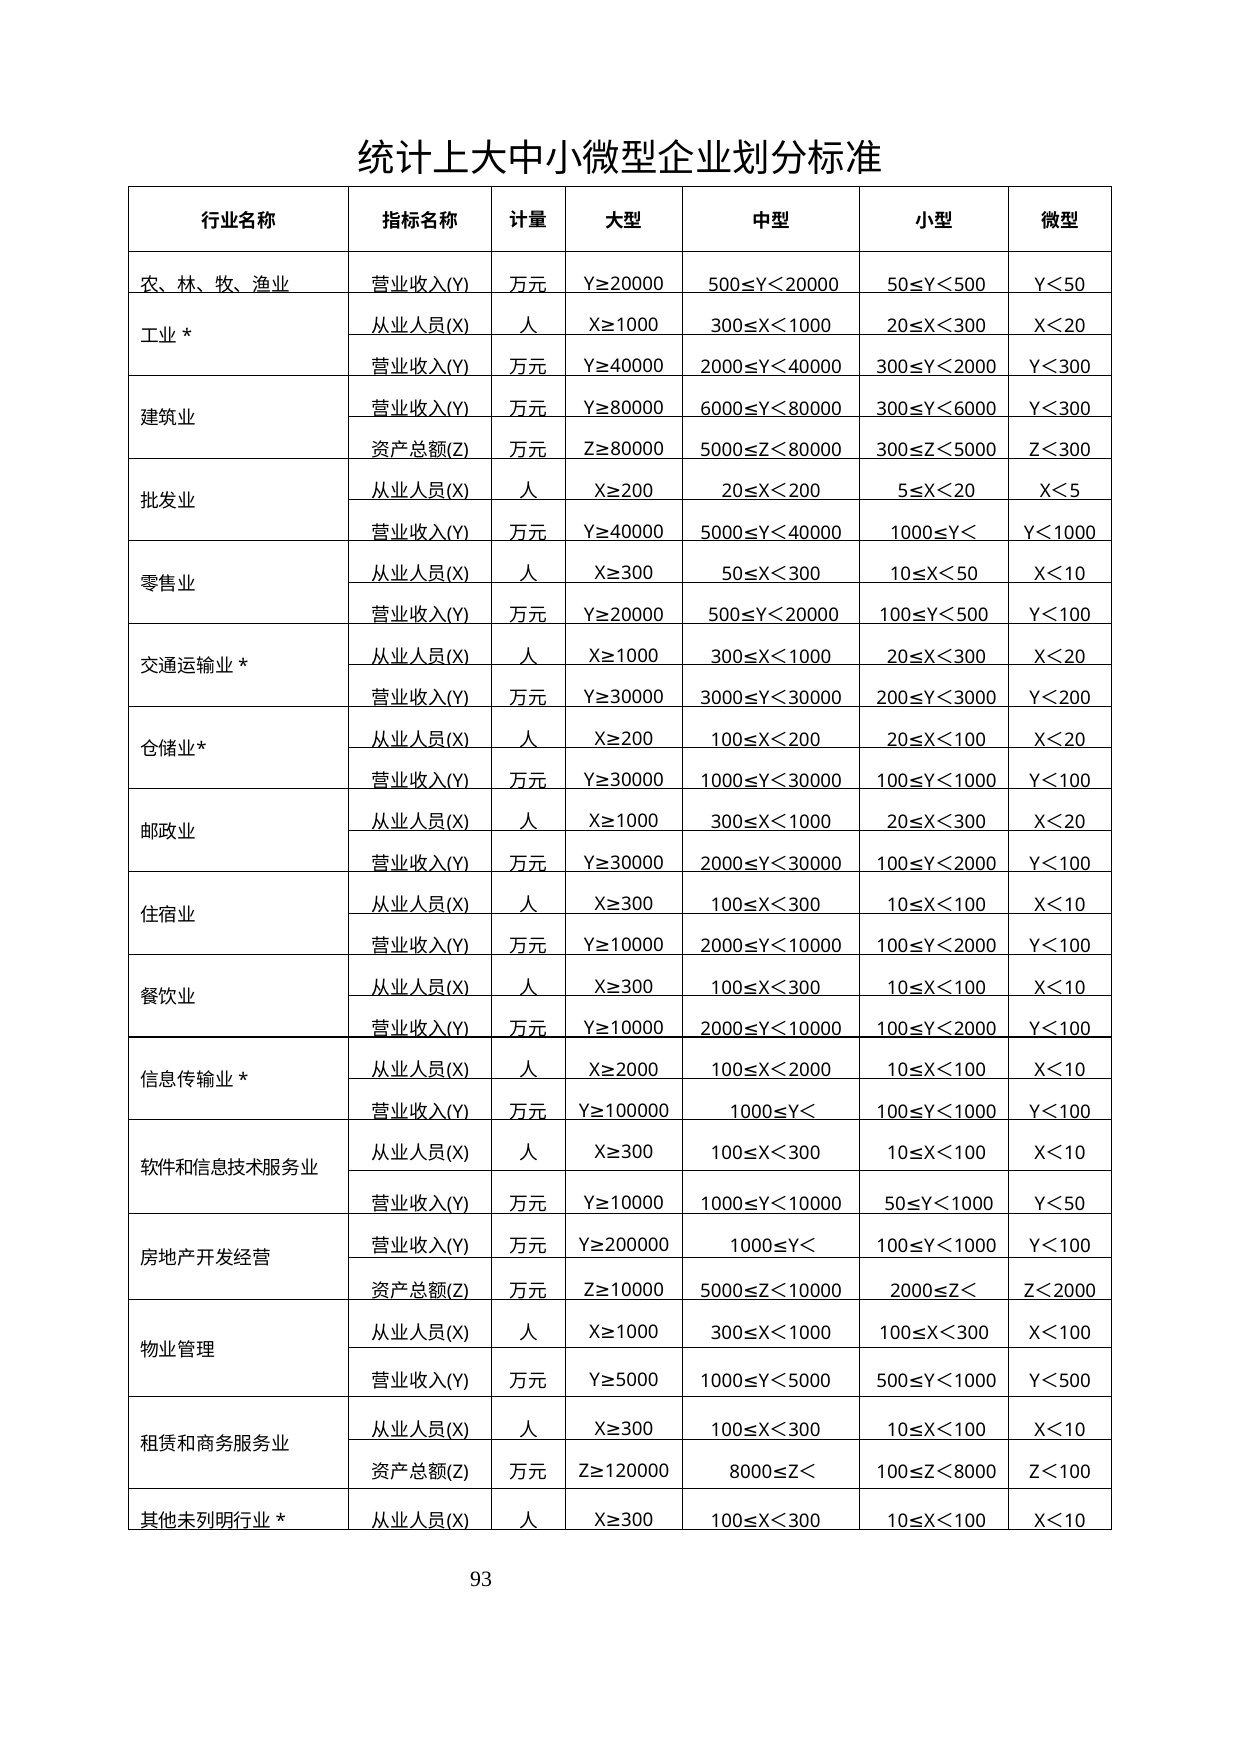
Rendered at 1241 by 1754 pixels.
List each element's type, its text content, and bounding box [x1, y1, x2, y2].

table_cell 人 [492, 1300, 565, 1347]
table_cell 2000≤Y＜10000 [683, 914, 859, 954]
table_cell 农、林、牧、渔业 [129, 252, 348, 292]
table_cell 营业收入(Y) [349, 1079, 491, 1119]
table_cell 100≤X＜300 [860, 1300, 1008, 1347]
table_cell X≥300 [566, 541, 682, 582]
table_cell 从业人员(X) [349, 1300, 491, 1347]
table_cell 人 [492, 872, 565, 912]
table_header 小型 [860, 187, 1008, 251]
table_cell Y＜100 [1009, 583, 1111, 623]
table_cell Y≥5000 [566, 1348, 682, 1396]
table_cell 5000≤Z＜10000 [683, 1258, 859, 1299]
table_cell X≥2000 [566, 1038, 682, 1078]
table_cell 300≤X＜1000 [683, 293, 859, 333]
table_cell 万元 [492, 996, 565, 1036]
table_cell X≥1000 [566, 1300, 682, 1347]
table_cell X＜10 [1009, 1120, 1111, 1170]
table_cell X≥300 [566, 1120, 682, 1170]
table_cell 从业人员(X) [349, 1120, 491, 1170]
table_header 中型 [683, 187, 859, 251]
table_cell Y≥20000 [566, 583, 682, 623]
table_cell 从业人员(X) [349, 1489, 491, 1529]
table_cell X≥200 [566, 459, 682, 499]
table_cell 营业收入(Y) [349, 583, 491, 623]
table_cell 100≤Y＜1000 [860, 748, 1008, 788]
table_cell 2000≤Z＜5000 [860, 1258, 1008, 1299]
table_cell 营业收入(Y) [349, 665, 491, 706]
table_cell 从业人员(X) [349, 1397, 491, 1438]
table_cell 万元 [492, 417, 565, 457]
table_cell 万元 [492, 1348, 565, 1396]
table_cell 3000≤Y＜30000 [683, 665, 859, 706]
table_cell 1000≤Y＜30000 [683, 748, 859, 788]
table_cell 人 [492, 293, 565, 333]
table_cell Y＜1000 [1009, 500, 1111, 540]
table_cell 500≤Y＜20000 [683, 583, 859, 623]
table_cell Y＜50 [1009, 1171, 1111, 1212]
table_cell Y＜100 [1009, 1214, 1111, 1257]
table_cell X≥200 [566, 707, 682, 747]
table_cell Y＜300 [1009, 376, 1111, 416]
table_cell Y＜100 [1009, 748, 1111, 788]
table_cell 300≤Z＜5000 [860, 417, 1008, 457]
table_cell 万元 [492, 665, 565, 706]
table_cell 人 [492, 1120, 565, 1170]
table_cell X＜10 [1009, 955, 1111, 995]
table_cell 营业收入(Y) [349, 500, 491, 540]
table_cell Y＜500 [1009, 1348, 1111, 1396]
table_cell Y≥100000 [566, 1079, 682, 1119]
table_cell 人 [492, 1038, 565, 1078]
table_cell X＜10 [1009, 1489, 1111, 1529]
table_cell Y＜50 [1009, 252, 1111, 292]
table_cell Z≥120000 [566, 1440, 682, 1487]
table_cell 零售业 [129, 541, 348, 623]
table_cell 从业人员(X) [349, 955, 491, 995]
table_cell Y＜100 [1009, 996, 1111, 1036]
table_cell Y＜100 [1009, 914, 1111, 954]
table_cell 100≤Y＜2000 [860, 831, 1008, 871]
table_cell 2000≤Y＜10000 [683, 996, 859, 1036]
table_cell 营业收入(Y) [349, 1171, 491, 1212]
table_cell 人 [492, 1397, 565, 1438]
table_cell 50≤Y＜500 [860, 252, 1008, 292]
table_cell 1000≤Y＜10000 [683, 1171, 859, 1212]
table_cell 20≤X＜300 [860, 789, 1008, 830]
table_cell 万元 [492, 914, 565, 954]
table_cell 营业收入(Y) [349, 996, 491, 1036]
table_cell 100≤Y＜1000 [860, 1214, 1008, 1257]
table_cell 50≤X＜300 [683, 541, 859, 582]
table_cell 50≤Y＜1000 [860, 1171, 1008, 1212]
table_cell 10≤X＜100 [860, 1038, 1008, 1078]
table_cell X≥1000 [566, 624, 682, 664]
table_cell Y＜100 [1009, 831, 1111, 871]
table_cell 仓储业* [129, 707, 348, 788]
table_cell 住宿业 [129, 872, 348, 954]
table_cell 300≤X＜1000 [683, 624, 859, 664]
table_cell 20≤X＜300 [860, 624, 1008, 664]
table_cell 5≤X＜20 [860, 459, 1008, 499]
table_cell 100≤X＜300 [683, 1397, 859, 1438]
table_header 微型 [1009, 187, 1111, 251]
table_cell X≥300 [566, 872, 682, 912]
table_cell 10≤X＜50 [860, 541, 1008, 582]
table_cell 5000≤Y＜40000 [683, 500, 859, 540]
table_cell 营业收入(Y) [349, 914, 491, 954]
table_cell 人 [492, 624, 565, 664]
table_cell 批发业 [129, 459, 348, 540]
table_header 指标名称 [349, 187, 491, 251]
table_cell 100≤X＜300 [683, 1489, 859, 1529]
table_cell X≥300 [566, 955, 682, 995]
table_cell Y＜200 [1009, 665, 1111, 706]
table_cell 营业收入(Y) [349, 376, 491, 416]
table_cell 万元 [492, 1079, 565, 1119]
table_cell X≥300 [566, 1489, 682, 1529]
table_cell 5000≤Z＜80000 [683, 417, 859, 457]
table_cell 500≤Y＜1000 [860, 1348, 1008, 1396]
table_cell 其他未列明行业 * [129, 1489, 348, 1529]
table_cell 交通运输业 * [129, 624, 348, 706]
table_cell 万元 [492, 1171, 565, 1212]
table_cell 软件和信息技术服务业 [129, 1120, 348, 1212]
table_cell Y≥10000 [566, 996, 682, 1036]
table_cell X≥1000 [566, 293, 682, 333]
table_cell 建筑业 [129, 376, 348, 457]
table_cell 万元 [492, 335, 565, 375]
table_cell X＜10 [1009, 872, 1111, 912]
table_cell 20≤X＜300 [860, 293, 1008, 333]
table_cell X＜10 [1009, 541, 1111, 582]
table_cell 租赁和商务服务业 [129, 1397, 348, 1487]
table_cell 万元 [492, 831, 565, 871]
table_cell 工业 * [129, 293, 348, 375]
table_cell 100≤X＜300 [683, 955, 859, 995]
table_cell Z≥10000 [566, 1258, 682, 1299]
table_cell 2000≤Y＜30000 [683, 831, 859, 871]
table_cell 营业收入(Y) [349, 1214, 491, 1257]
text 统计上大中小微型企业划分标准 [148, 124, 1093, 186]
table_cell 营业收入(Y) [349, 252, 491, 292]
table_cell 邮政业 [129, 789, 348, 871]
table_cell Y＜100 [1009, 1079, 1111, 1119]
table_cell 从业人员(X) [349, 624, 491, 664]
table_cell 10≤X＜100 [860, 872, 1008, 912]
table_cell 万元 [492, 1214, 565, 1257]
table_cell 信息传输业 * [129, 1038, 348, 1119]
table_cell 万元 [492, 500, 565, 540]
table_cell 10≤X＜100 [860, 1489, 1008, 1529]
table_cell 万元 [492, 748, 565, 788]
table_cell 100≤Y＜1000 [860, 1079, 1008, 1119]
table_cell X≥300 [566, 1397, 682, 1438]
table_cell Y≥30000 [566, 748, 682, 788]
table_cell 万元 [492, 1258, 565, 1299]
table_cell X＜10 [1009, 1397, 1111, 1438]
table_cell 从业人员(X) [349, 789, 491, 830]
table_cell 20≤X＜100 [860, 707, 1008, 747]
table_cell Y≥10000 [566, 1171, 682, 1212]
table_cell Y≥20000 [566, 252, 682, 292]
table_cell 万元 [492, 252, 565, 292]
table_cell 2000≤Y＜40000 [683, 335, 859, 375]
table_cell 营业收入(Y) [349, 335, 491, 375]
table_cell 资产总额(Z) [349, 417, 491, 457]
table_cell 人 [492, 541, 565, 582]
table_cell Y≥80000 [566, 376, 682, 416]
table_cell 房地产开发经营 [129, 1214, 348, 1299]
table_cell X＜20 [1009, 789, 1111, 830]
table_cell 1000≤Y＜200000 [683, 1214, 859, 1257]
table_cell 300≤X＜1000 [683, 1300, 859, 1347]
table_cell 从业人员(X) [349, 541, 491, 582]
table_cell 10≤X＜100 [860, 1120, 1008, 1170]
table_cell Y≥200000 [566, 1214, 682, 1257]
table_cell X＜10 [1009, 1038, 1111, 1078]
table_cell 餐饮业 [129, 955, 348, 1036]
table_cell Y＜300 [1009, 335, 1111, 375]
table_cell 100≤Y＜2000 [860, 996, 1008, 1036]
table_cell 1000≤Y＜100000 [683, 1079, 859, 1119]
table_cell X＜100 [1009, 1300, 1111, 1347]
table_cell Z＜100 [1009, 1440, 1111, 1487]
table_cell Y≥30000 [566, 831, 682, 871]
table_cell 从业人员(X) [349, 707, 491, 747]
table_cell X＜5 [1009, 459, 1111, 499]
table_cell Z＜2000 [1009, 1258, 1111, 1299]
table_cell 10≤X＜100 [860, 1397, 1008, 1438]
table_cell 营业收入(Y) [349, 1348, 491, 1396]
table_cell Z＜300 [1009, 417, 1111, 457]
table_cell 人 [492, 789, 565, 830]
table_cell 10≤X＜100 [860, 955, 1008, 995]
table_cell 1000≤Y＜5000 [860, 500, 1008, 540]
table_cell 100≤Z＜8000 [860, 1440, 1008, 1487]
table_cell 200≤Y＜3000 [860, 665, 1008, 706]
table_cell 人 [492, 459, 565, 499]
table_cell 万元 [492, 376, 565, 416]
table_cell X＜20 [1009, 707, 1111, 747]
table_cell 资产总额(Z) [349, 1258, 491, 1299]
table_header 计量 单位 [492, 187, 565, 251]
table_cell 万元 [492, 1440, 565, 1487]
table_cell Y≥30000 [566, 665, 682, 706]
table_cell 300≤X＜1000 [683, 789, 859, 830]
table_cell 从业人员(X) [349, 872, 491, 912]
table_cell 物业管理 [129, 1300, 348, 1396]
table_cell 100≤Y＜2000 [860, 914, 1008, 954]
table_cell 人 [492, 1489, 565, 1529]
table_cell 从业人员(X) [349, 459, 491, 499]
table_cell 100≤X＜300 [683, 872, 859, 912]
table_cell Y≥40000 [566, 500, 682, 540]
table_cell 营业收入(Y) [349, 748, 491, 788]
table_cell X≥1000 [566, 789, 682, 830]
table_cell Z≥80000 [566, 417, 682, 457]
table_cell 500≤Y＜20000 [683, 252, 859, 292]
table_cell 8000≤Z＜120000 [683, 1440, 859, 1487]
table_cell 300≤Y＜2000 [860, 335, 1008, 375]
table_cell Y≥40000 [566, 335, 682, 375]
table_cell X＜20 [1009, 624, 1111, 664]
table_cell 100≤X＜300 [683, 1120, 859, 1170]
table_cell 100≤X＜2000 [683, 1038, 859, 1078]
table_header 大型 [566, 187, 682, 251]
table_cell 6000≤Y＜80000 [683, 376, 859, 416]
table_cell 1000≤Y＜5000 [683, 1348, 859, 1396]
table_cell 人 [492, 955, 565, 995]
table_cell 20≤X＜200 [683, 459, 859, 499]
table_cell 从业人员(X) [349, 1038, 491, 1078]
table_cell 100≤X＜200 [683, 707, 859, 747]
table_cell 资产总额(Z) [349, 1440, 491, 1487]
table_cell 300≤Y＜6000 [860, 376, 1008, 416]
table_cell 营业收入(Y) [349, 831, 491, 871]
table_cell Y≥10000 [566, 914, 682, 954]
table_header 行业名称 [129, 187, 348, 251]
table_cell 万元 [492, 583, 565, 623]
table_cell 人 [492, 707, 565, 747]
table_cell 100≤Y＜500 [860, 583, 1008, 623]
table_cell X＜20 [1009, 293, 1111, 333]
table_cell 从业人员(X) [349, 293, 491, 333]
